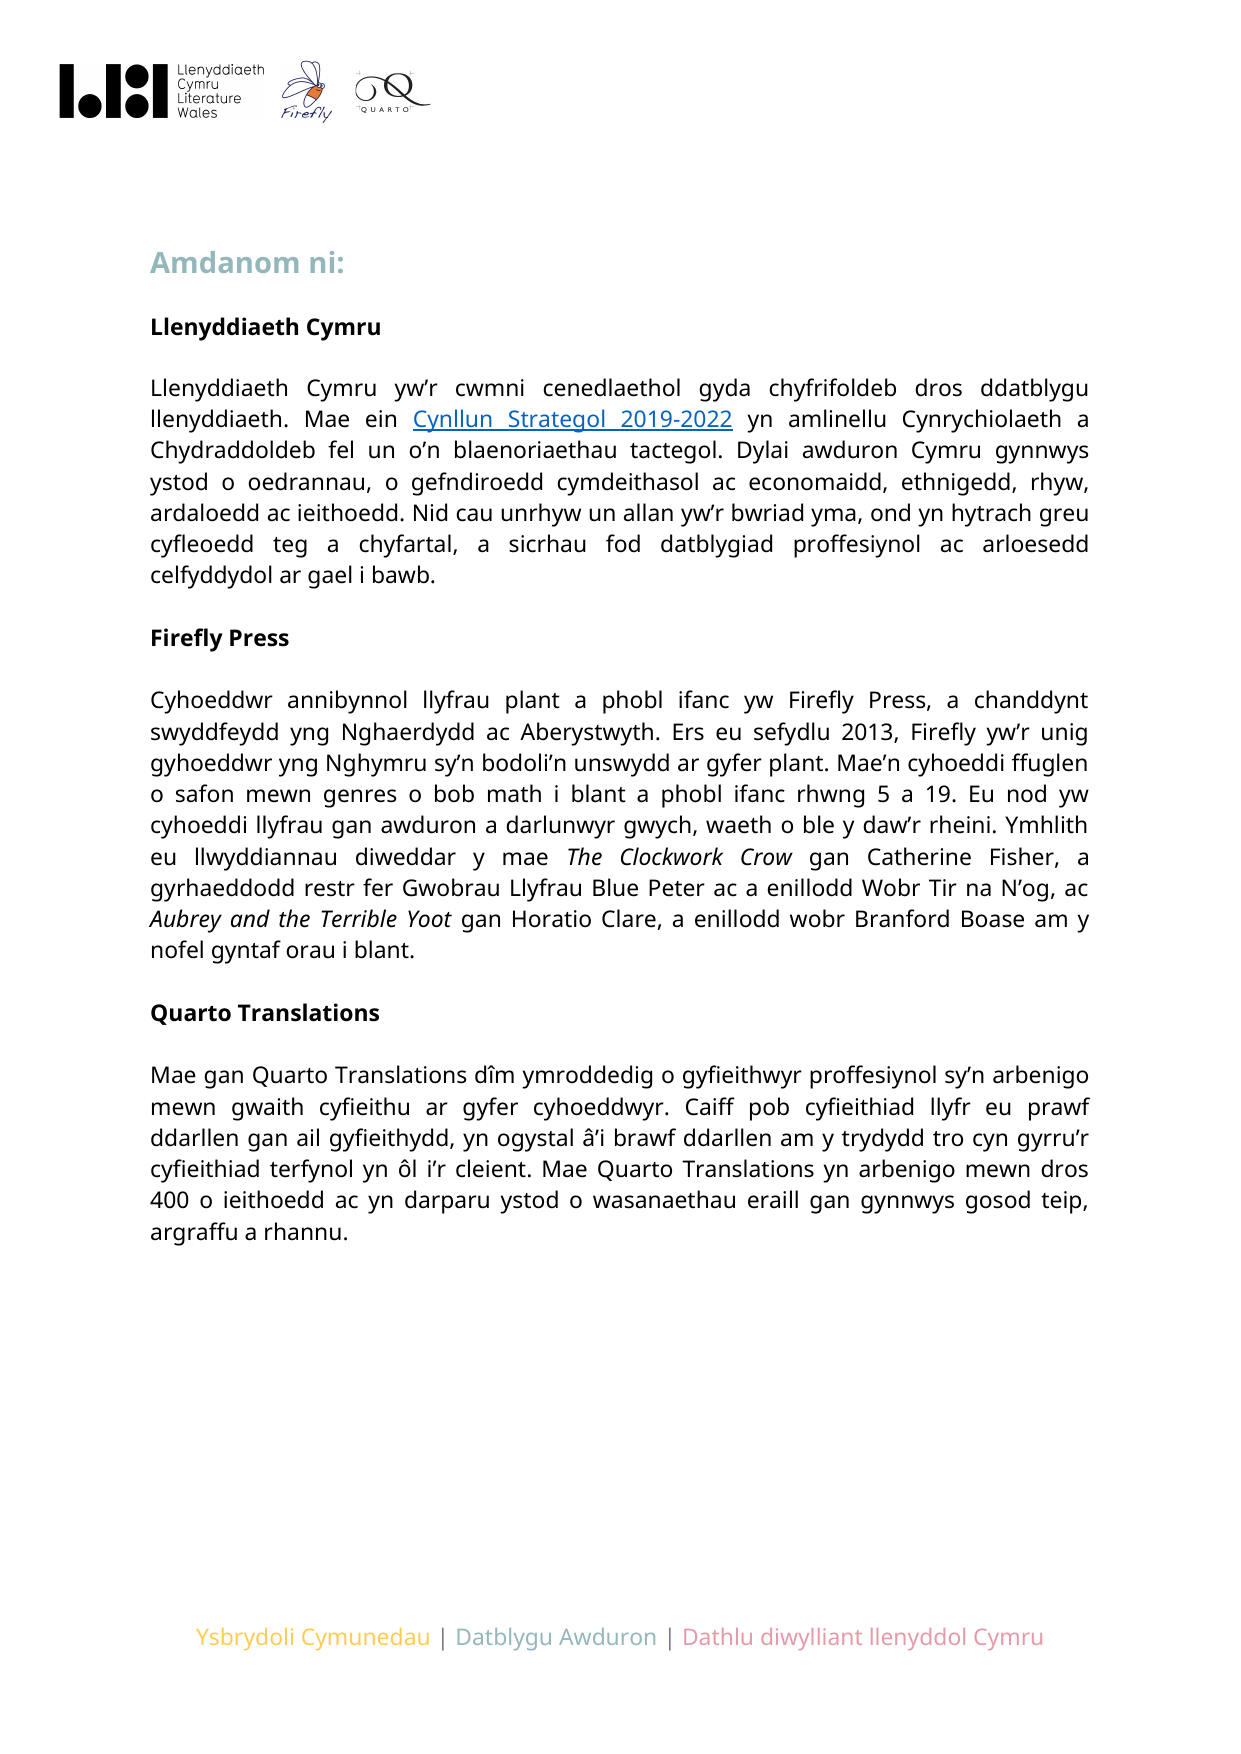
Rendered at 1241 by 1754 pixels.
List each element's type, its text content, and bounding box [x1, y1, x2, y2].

text Mae gan Quarto Translations dîm ymroddedig o gyfieithwyr proffesiynol sy’n arbenigo mewn gwaith cyfieithu ar gyfer cyhoeddwyr. Caiff pob cyfieithiad llyfr eu prawf ddarllen gan ail gyfieithydd, yn ogystal â’i brawf ddarllen am y trydydd tro cyn gyrru’r cyfieithiad terfynol yn ôl i’r cleient. Mae Quarto Translations yn arbenigo mewn dros 400 o ieithoedd ac yn darparu ystod o wasanaethau eraill gan gynnwys gosod teip, argraffu a rhannu. [150, 1059, 1090, 1247]
picture [59, 64, 264, 118]
text Quarto Translations [150, 997, 1090, 1028]
text Amdanom ni: [150, 242, 1090, 282]
picture [355, 70, 431, 115]
text Llenyddiaeth Cymru yw’r cwmni cenedlaethol gyda chyfrifoldeb dros ddatblygu llenyddiaeth. Mae ein Cynllun Strategol 2019-2022 yn amlinellu Cynrychiolaeth a Chydraddoldeb fel un o’n blaenoriaethau tactegol. Dylai awduron Cymru gynnwys ystod o oedrannau, o gefndiroedd cymdeithasol ac economaidd, ethnigedd, rhyw, ardaloedd ac ieithoedd. Nid cau unrhyw un allan yw’r bwriad yma, ond yn hytrach greu cyfleoedd teg a chyfartal, a sicrhau fod datblygiad proffesiynol ac arloesedd celfyddydol ar gael i bawb. [150, 372, 1090, 590]
text Firefly Press [150, 622, 1090, 653]
text Cyhoeddwr annibynnol llyfrau plant a phobl ifanc yw Firefly Press, a chanddynt swyddfeydd yng Nghaerdydd ac Aberystwyth. Ers eu sefydlu 2013, Firefly yw’r unig gyhoeddwr yng Nghymru sy’n bodoli’n unswydd ar gyfer plant. Mae’n cyhoeddi ffuglen o safon mewn genres o bob math i blant a phobl ifanc rhwng 5 a 19. Eu nod yw cyhoeddi llyfrau gan awduron a darlunwyr gwych, waeth o ble y daw’r rheini. Ymhlith eu llwyddiannau diweddar y mae The Clockwork Crow gan Catherine Fisher, a gyrhaeddodd restr fer Gwobrau Llyfrau Blue Peter ac a enillodd Wobr Tir na N’og, ac Aubrey and the Terrible Yoot gan Horatio Clare, a enillodd wobr Branford Boase am y nofel gyntaf orau i blant. [150, 684, 1090, 965]
picture [280, 59, 333, 125]
text Llenyddiaeth Cymru [150, 311, 1090, 342]
